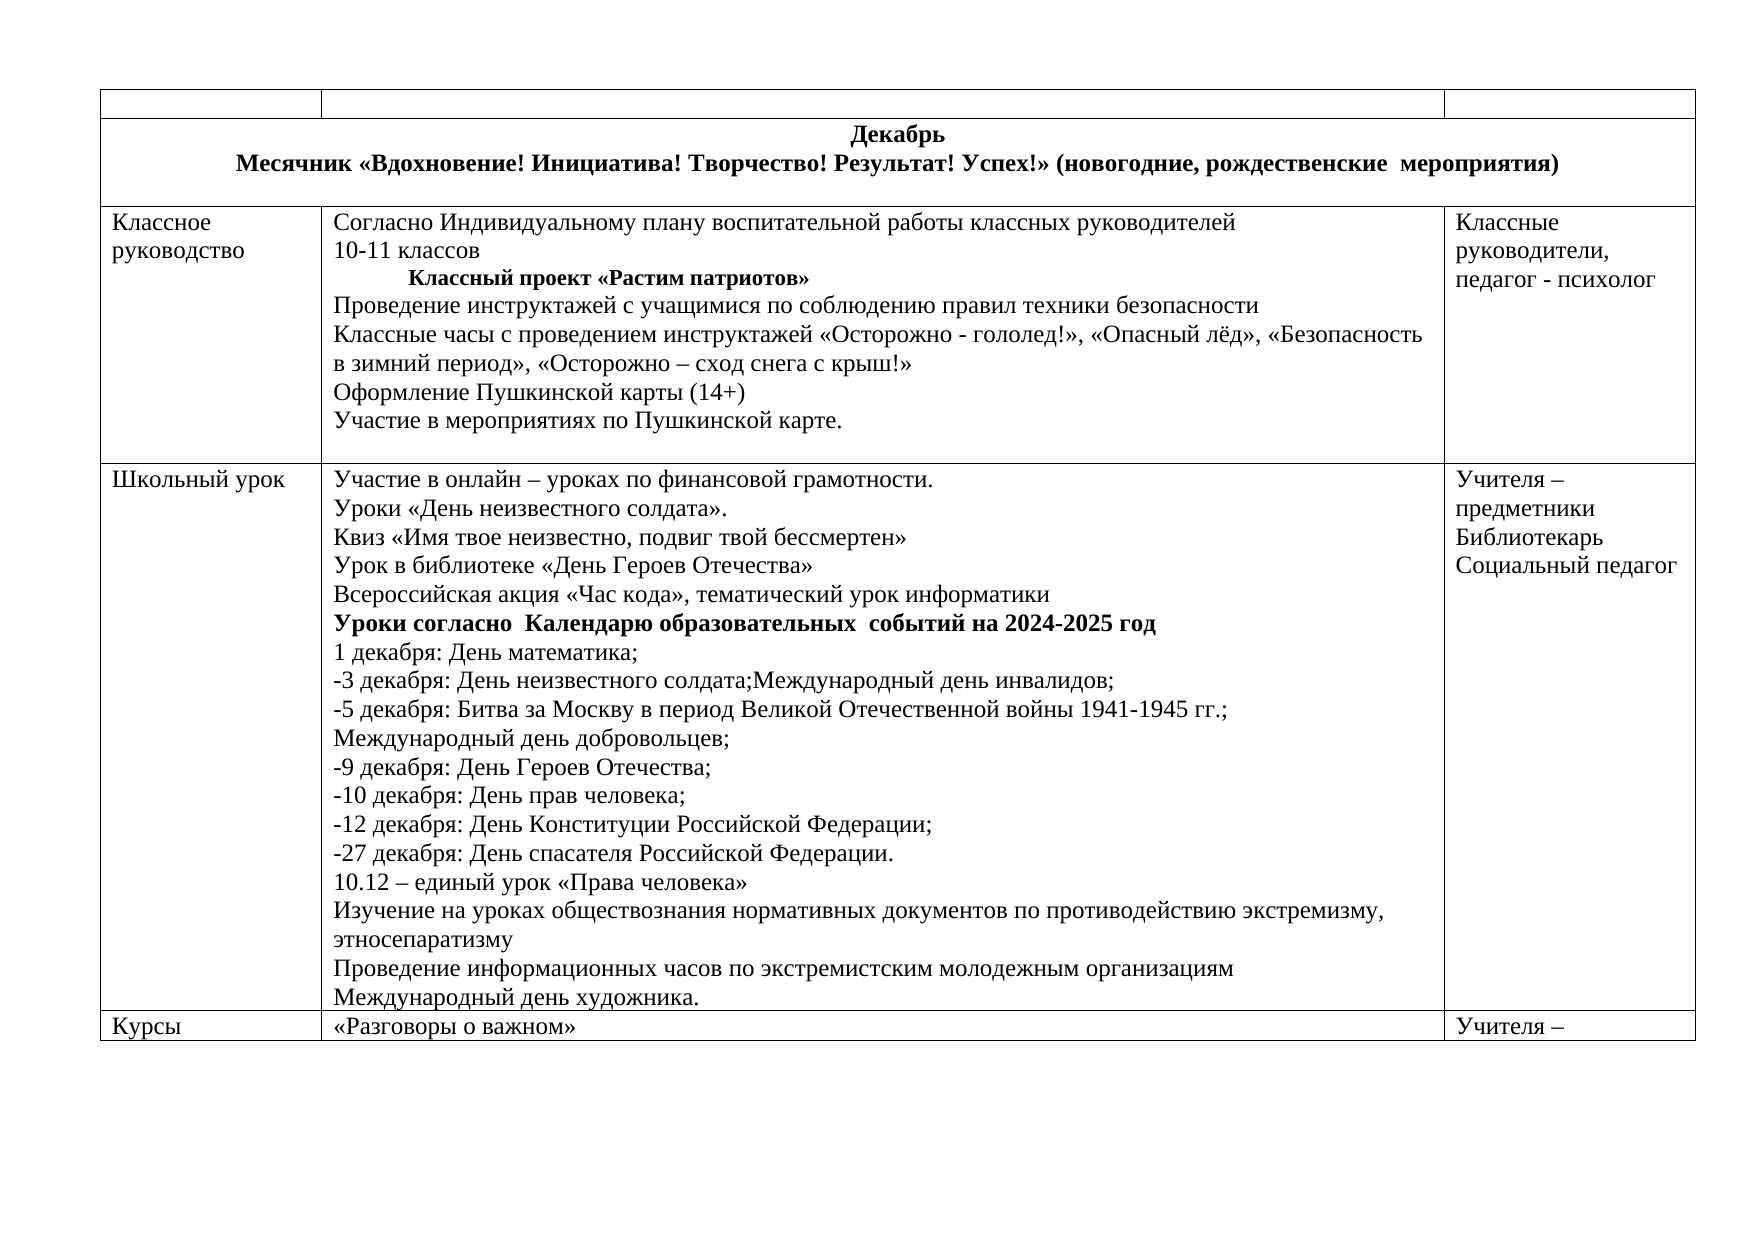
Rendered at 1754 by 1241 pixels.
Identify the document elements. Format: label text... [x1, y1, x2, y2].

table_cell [101, 90, 321, 118]
table_cell Классные руководители, педагог - психолог [1445, 207, 1695, 463]
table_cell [1445, 1011, 1695, 1040]
table_cell Учителя – предметники Библиотекарь Социальный педагог [1445, 464, 1695, 1010]
table_cell Школьный урок [101, 464, 321, 1010]
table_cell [322, 90, 1444, 118]
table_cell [322, 1011, 1444, 1040]
table_cell Декабрь Месячник «Вдохновение! Инициатива! Творчество! Результат! Успех!» (новогодние, рождественские мероприятия) [101, 119, 1695, 206]
table_cell Классное руководство [101, 207, 321, 463]
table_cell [1445, 90, 1695, 118]
table_cell Участие в онлайн – уроках по финансовой грамотности. Уроки «День неизвестного солдата». Квиз «Имя твое неизвестно, подвиг твой бессмертен» Урок в библиотеке «День Героев Отечества» Всероссийская акция «Час кода», тематический урок информатики Уроки согласно Календарю образовательных событий на 2024-2025 год 1 декабря: День математика; -3 декабря: День неизвестного солдата;Международный день инвалидов; -5 декабря: Битва за Москву в период Великой Отечественной войны 1941-1945 гг.; Международный день добровольцев; -9 декабря: День Героев Отечества; -10 декабря: День прав человека; -12 декабря: День Конституции Российской Федерации; -27 декабря: День спасателя Российской Федерации. 10.12 – единый урок «Права человека» Изучение на уроках обществознания нормативных документов по противодействию экстремизму, этносепаратизму Проведение информационных часов по экстремистским молодежным организациям Международный день художника. [322, 464, 1444, 1010]
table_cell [101, 1011, 321, 1040]
table_cell Согласно Индивидуальному плану воспитательной работы классных руководителей 10-11 классов Классный проект «Растим патриотов» Проведение инструктажей с учащимися по соблюдению правил техники безопасности Классные часы с проведением инструктажей «Осторожно - гололед!», «Опасный лёд», «Безопасность в зимний период», «Осторожно – сход снега с крыш!» Оформление Пушкинской карты (14+) Участие в мероприятиях по Пушкинской карте. [322, 207, 1444, 463]
